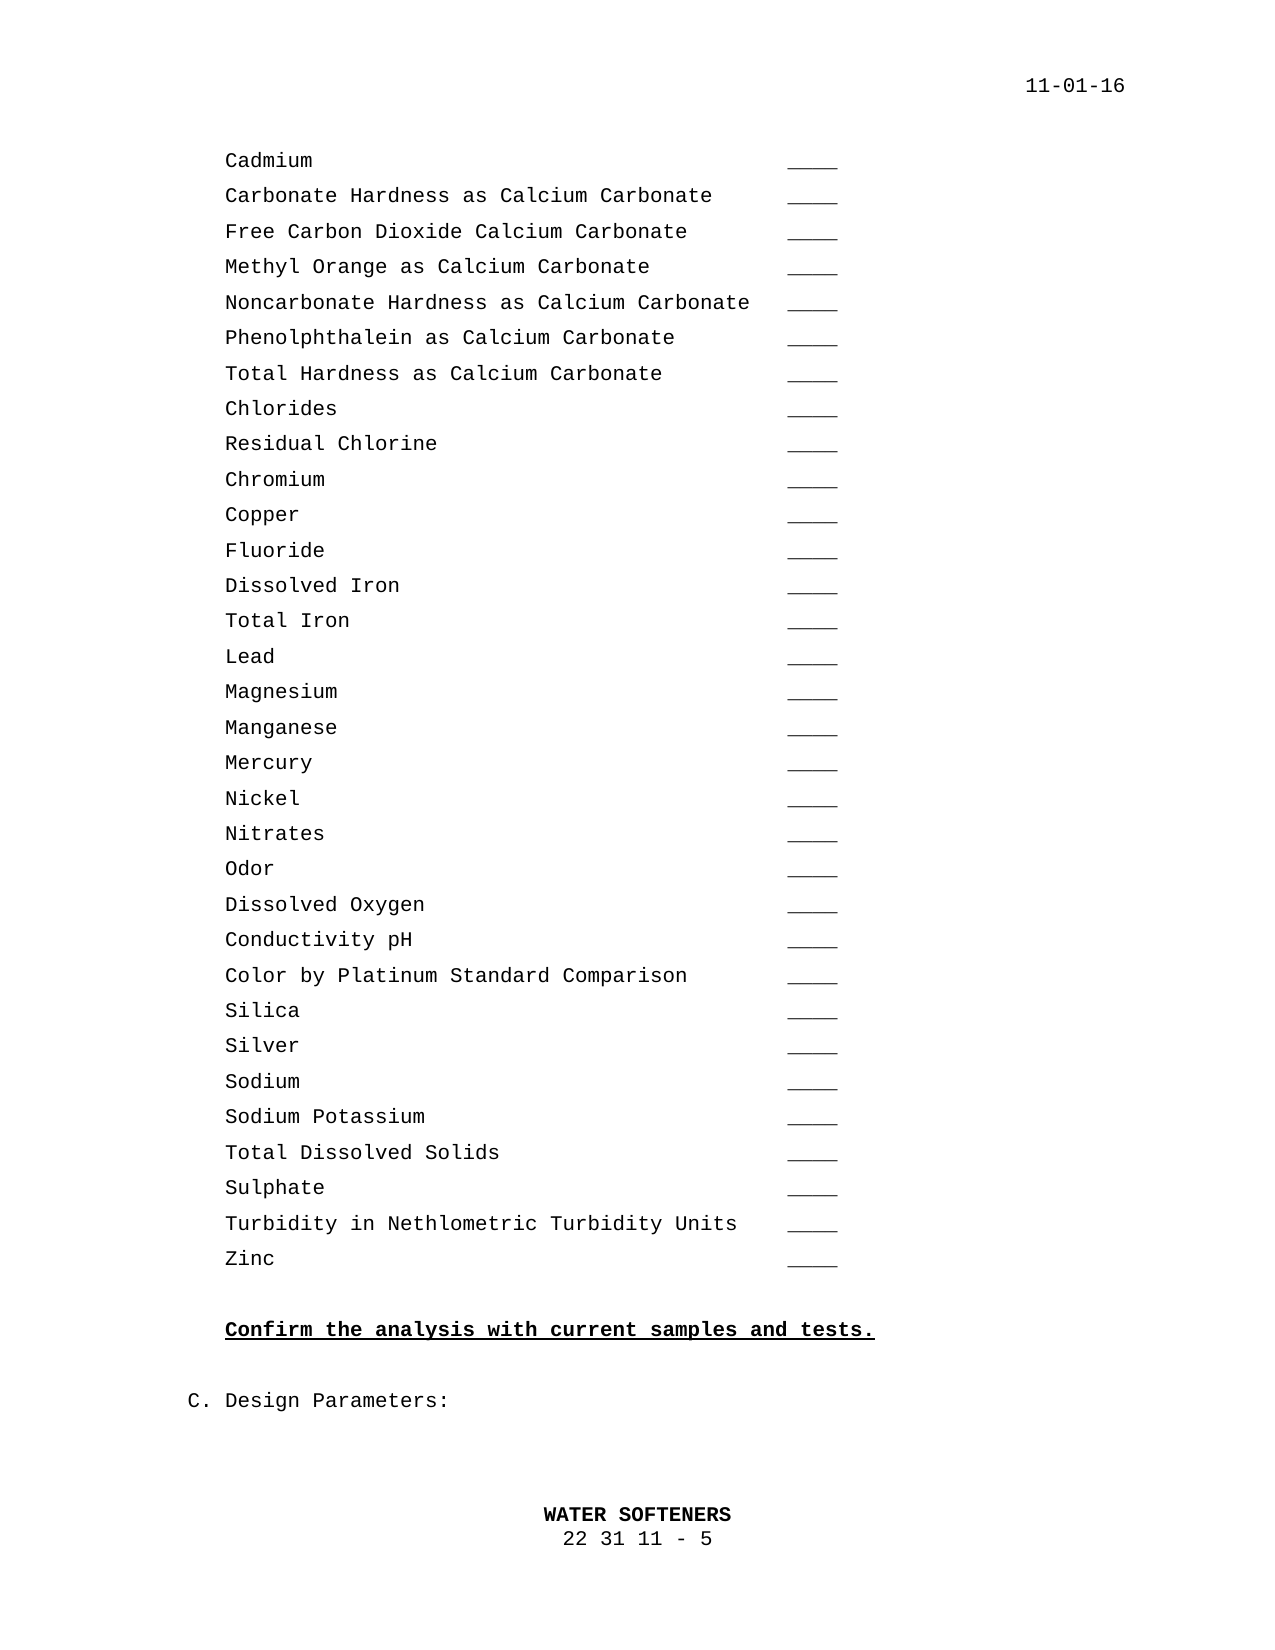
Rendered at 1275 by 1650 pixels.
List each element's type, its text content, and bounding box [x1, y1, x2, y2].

list Nitrates ____ [225, 823, 1125, 847]
list Total Iron ____ [225, 610, 1125, 634]
list Total Hardness as Calcium Carbonate ____ [225, 362, 1125, 386]
list Sulphate ____ [225, 1177, 1125, 1201]
list Confirm the analysis with current samples and tests. [225, 1319, 1125, 1342]
list Noncarbonate Hardness as Calcium Carbonate ____ [225, 292, 1125, 315]
list Sodium ____ [225, 1071, 1125, 1094]
list Sodium Potassium ____ [225, 1106, 1125, 1130]
list Dissolved Iron ____ [225, 575, 1125, 599]
text Design Parameters: [187, 1389, 1125, 1413]
list Methyl Orange as Calcium Carbonate ____ [225, 256, 1125, 280]
list Chromium ____ [225, 469, 1125, 492]
list Total Dissolved Solids ____ [225, 1142, 1125, 1165]
list Fluoride ____ [225, 539, 1125, 563]
list Copper ____ [225, 504, 1125, 528]
list Residual Chlorine ____ [225, 433, 1125, 457]
list Silver ____ [225, 1035, 1125, 1059]
list Chlorides ____ [225, 398, 1125, 422]
list Phenolphthalein as Calcium Carbonate ____ [225, 327, 1125, 351]
list Carbonate Hardness as Calcium Carbonate ____ [225, 185, 1125, 209]
list Conductivity pH ____ [225, 929, 1125, 953]
list Zinc ____ [225, 1248, 1125, 1272]
list Dissolved Oxygen ____ [225, 894, 1125, 917]
list Manganese ____ [225, 717, 1125, 740]
list Turbidity in Nethlometric Turbidity Units ____ [225, 1212, 1125, 1236]
list Silica ____ [225, 1000, 1125, 1024]
list Mercury ____ [225, 752, 1125, 776]
list Cadmium ____ [225, 150, 1125, 174]
list Color by Platinum Standard Comparison ____ [225, 964, 1125, 988]
list Nickel ____ [225, 787, 1125, 811]
list Lead ____ [225, 646, 1125, 669]
list Magnesium ____ [225, 681, 1125, 705]
list Free Carbon Dioxide Calcium Carbonate ____ [225, 221, 1125, 244]
list Odor ____ [225, 858, 1125, 882]
